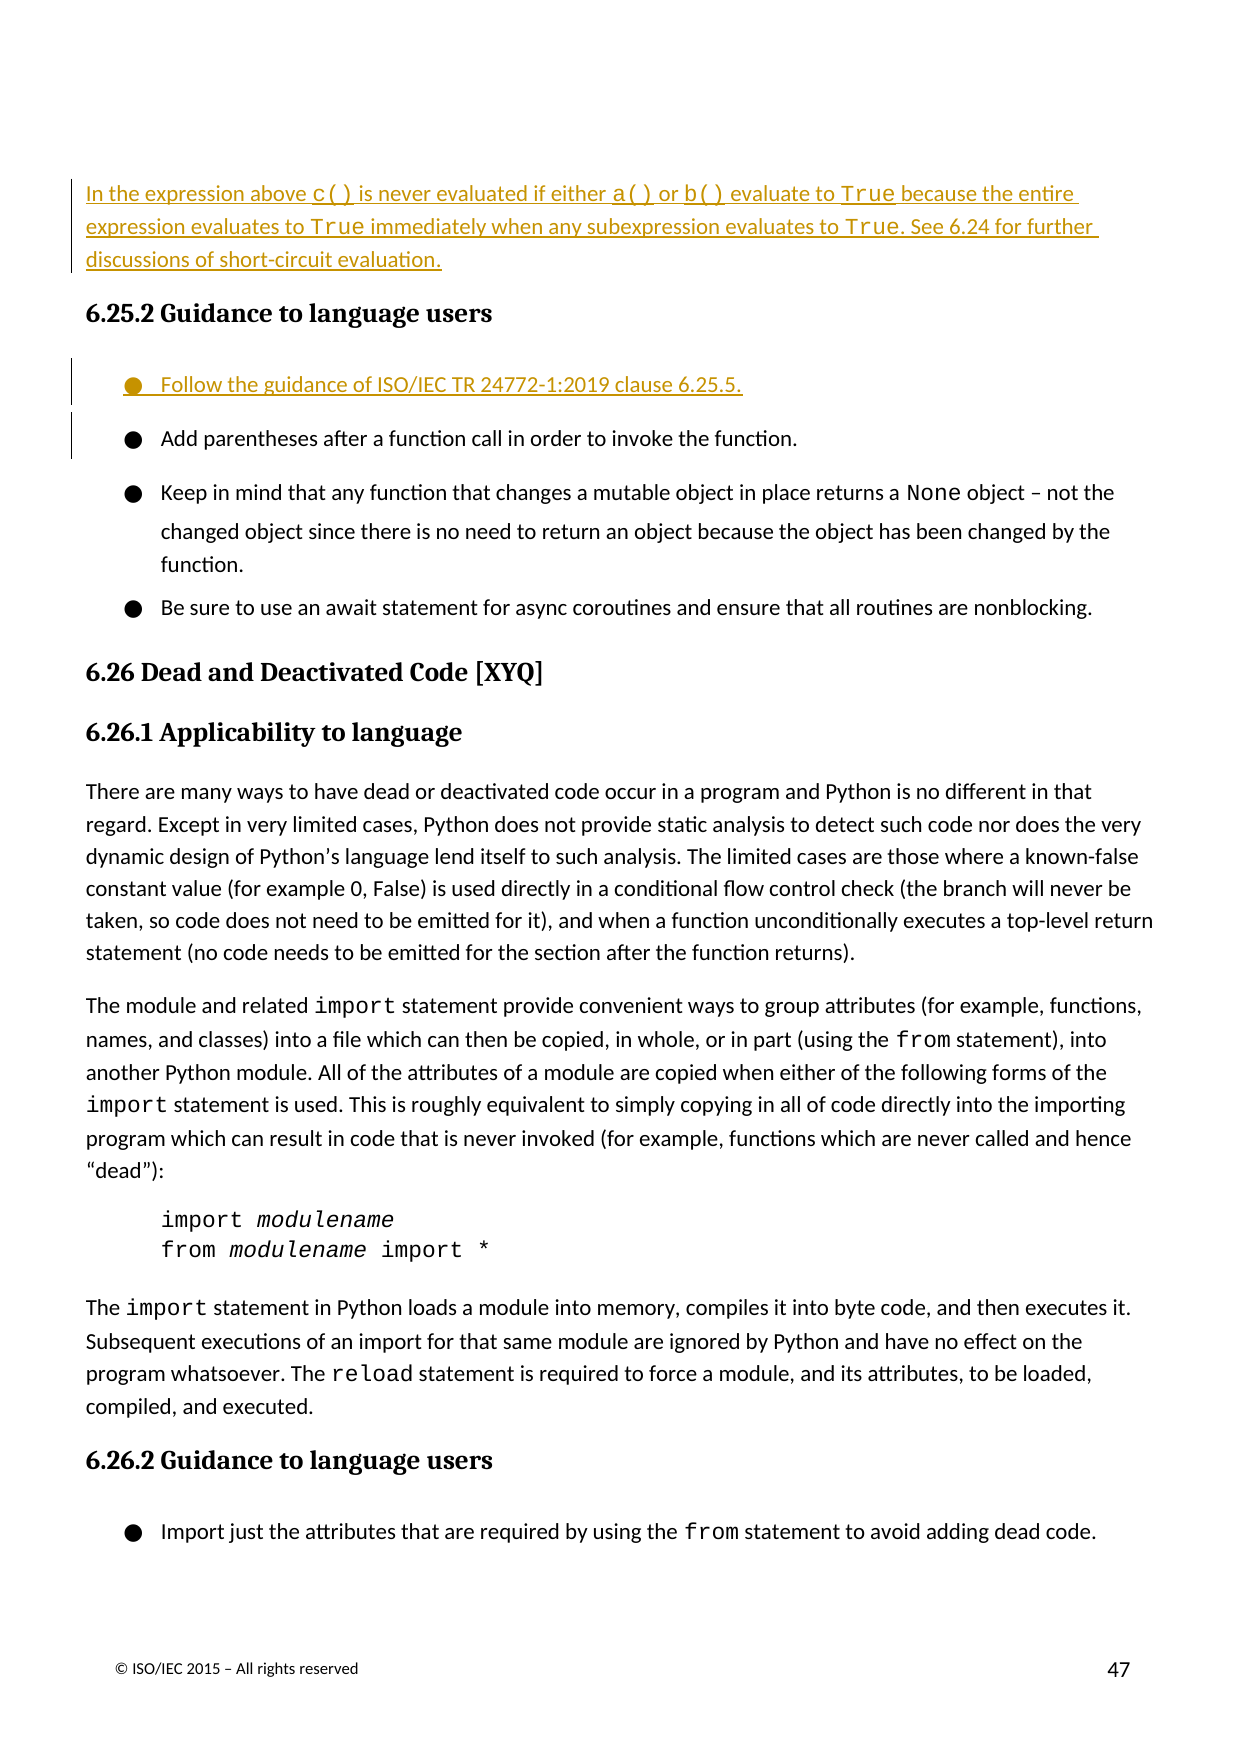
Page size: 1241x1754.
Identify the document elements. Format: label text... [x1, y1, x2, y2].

text There are many ways to have dead or deactivated code occur in a program and Python is no different in that regard. Except in very limited cases, Python does not provide static analysis to detect such code nor does the very dynamic design of Python’s language lend itself to such analysis. The limited cases are those where a known-false constant value (for example 0, False) is used directly in a conditional flow control check (the branch will never be taken, so code does not need to be emitted for it), and when a function unconditionally executes a top-level return statement (no code needs to be emitted for the section after the function returns). [86, 777, 1164, 966]
list Be sure to use an await statement for async coroutines and ensure that all routines are nonblocking. [123, 582, 1164, 629]
list Add parentheses after a function call in order to invoke the function. [123, 412, 1164, 459]
text The module and related import statement provide convenient ways to group attributes (for example, functions, names, and classes) into a file which can then be copied, in whole, or in part (using the from statement), into another Python module. All of the attributes of a module are copied when either of the following forms of the import statement is used. This is roughly equivalent to simply copying in all of code directly into the importing program which can result in code that is never invoked (for example, functions which are never called and hence “dead”): [86, 991, 1164, 1184]
text The import statement in Python loads a module into memory, compiles it into byte code, and then executes it. Subsequent executions of an import for that same module are ignored by Python and have no effect on the program whatsoever. The reload statement is required to force a module, and its attributes, to be loaded, compiled, and executed. [86, 1293, 1164, 1420]
subtitle 6.26.2 Guidance to language users [86, 1445, 1164, 1476]
text from modulename import * [86, 1239, 1164, 1264]
list Keep in mind that any function that changes a mutable object in place returns a None object – not the changed object since there is no need to return an object because the object has been changed by the function. [123, 466, 1164, 578]
subtitle 6.26 Dead and Deactivated Code [XYQ] [86, 657, 1164, 688]
subtitle 6.25.2 Guidance to language users [86, 298, 1164, 329]
list Import just the attributes that are required by using the from statement to avoid adding dead code. [123, 1505, 1164, 1552]
subtitle 6.26.1 Applicability to language [86, 717, 1164, 748]
text import modulename [86, 1209, 1164, 1235]
